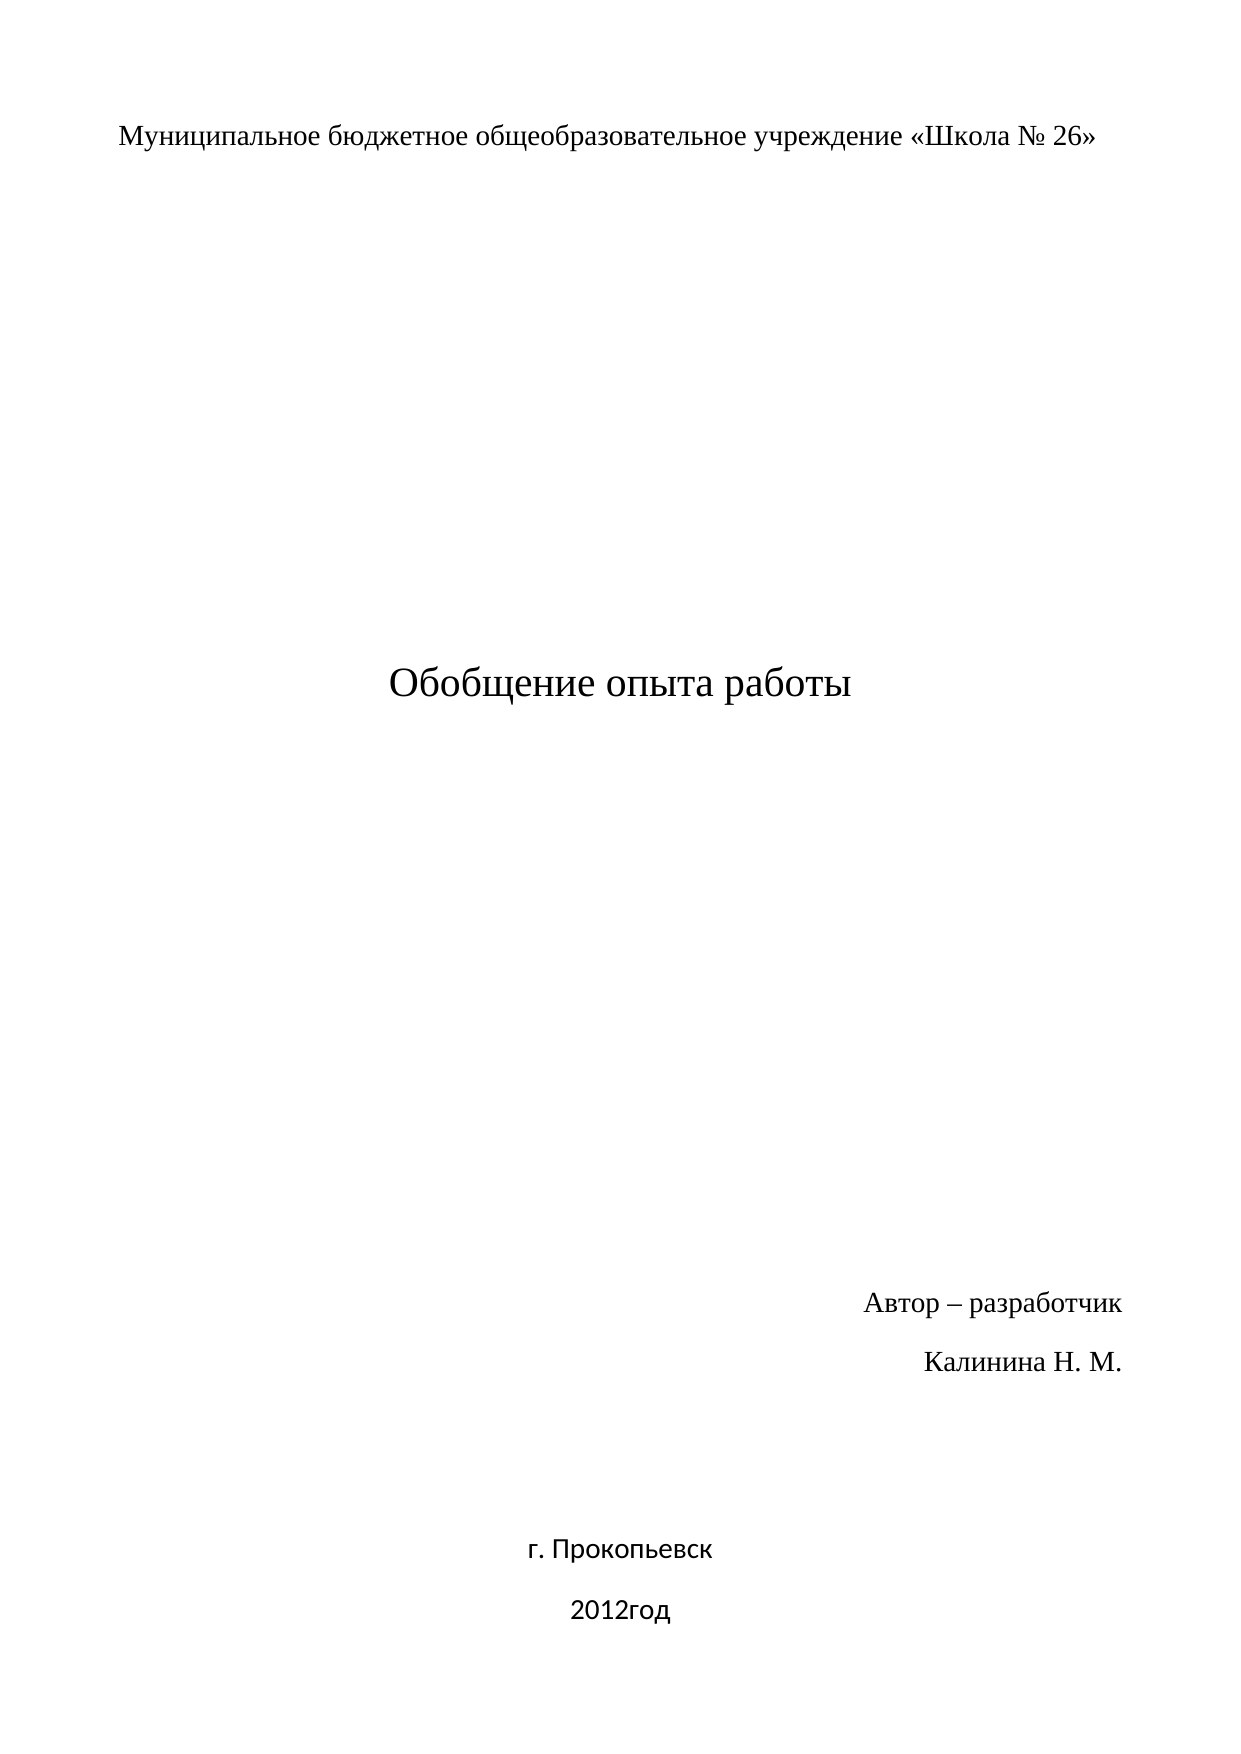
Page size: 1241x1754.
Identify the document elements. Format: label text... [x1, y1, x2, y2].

text Муниципальное бюджетное общеобразовательное учреждение «Школа № 26» [118, 118, 1122, 152]
text Автор – разработчик [118, 1285, 1122, 1318]
text Калинина Н. М. [118, 1344, 1122, 1378]
text 2012год [118, 1591, 1122, 1627]
text Обобщение опыта работы [118, 657, 1122, 705]
text г. Прокопьевск [118, 1530, 1122, 1565]
